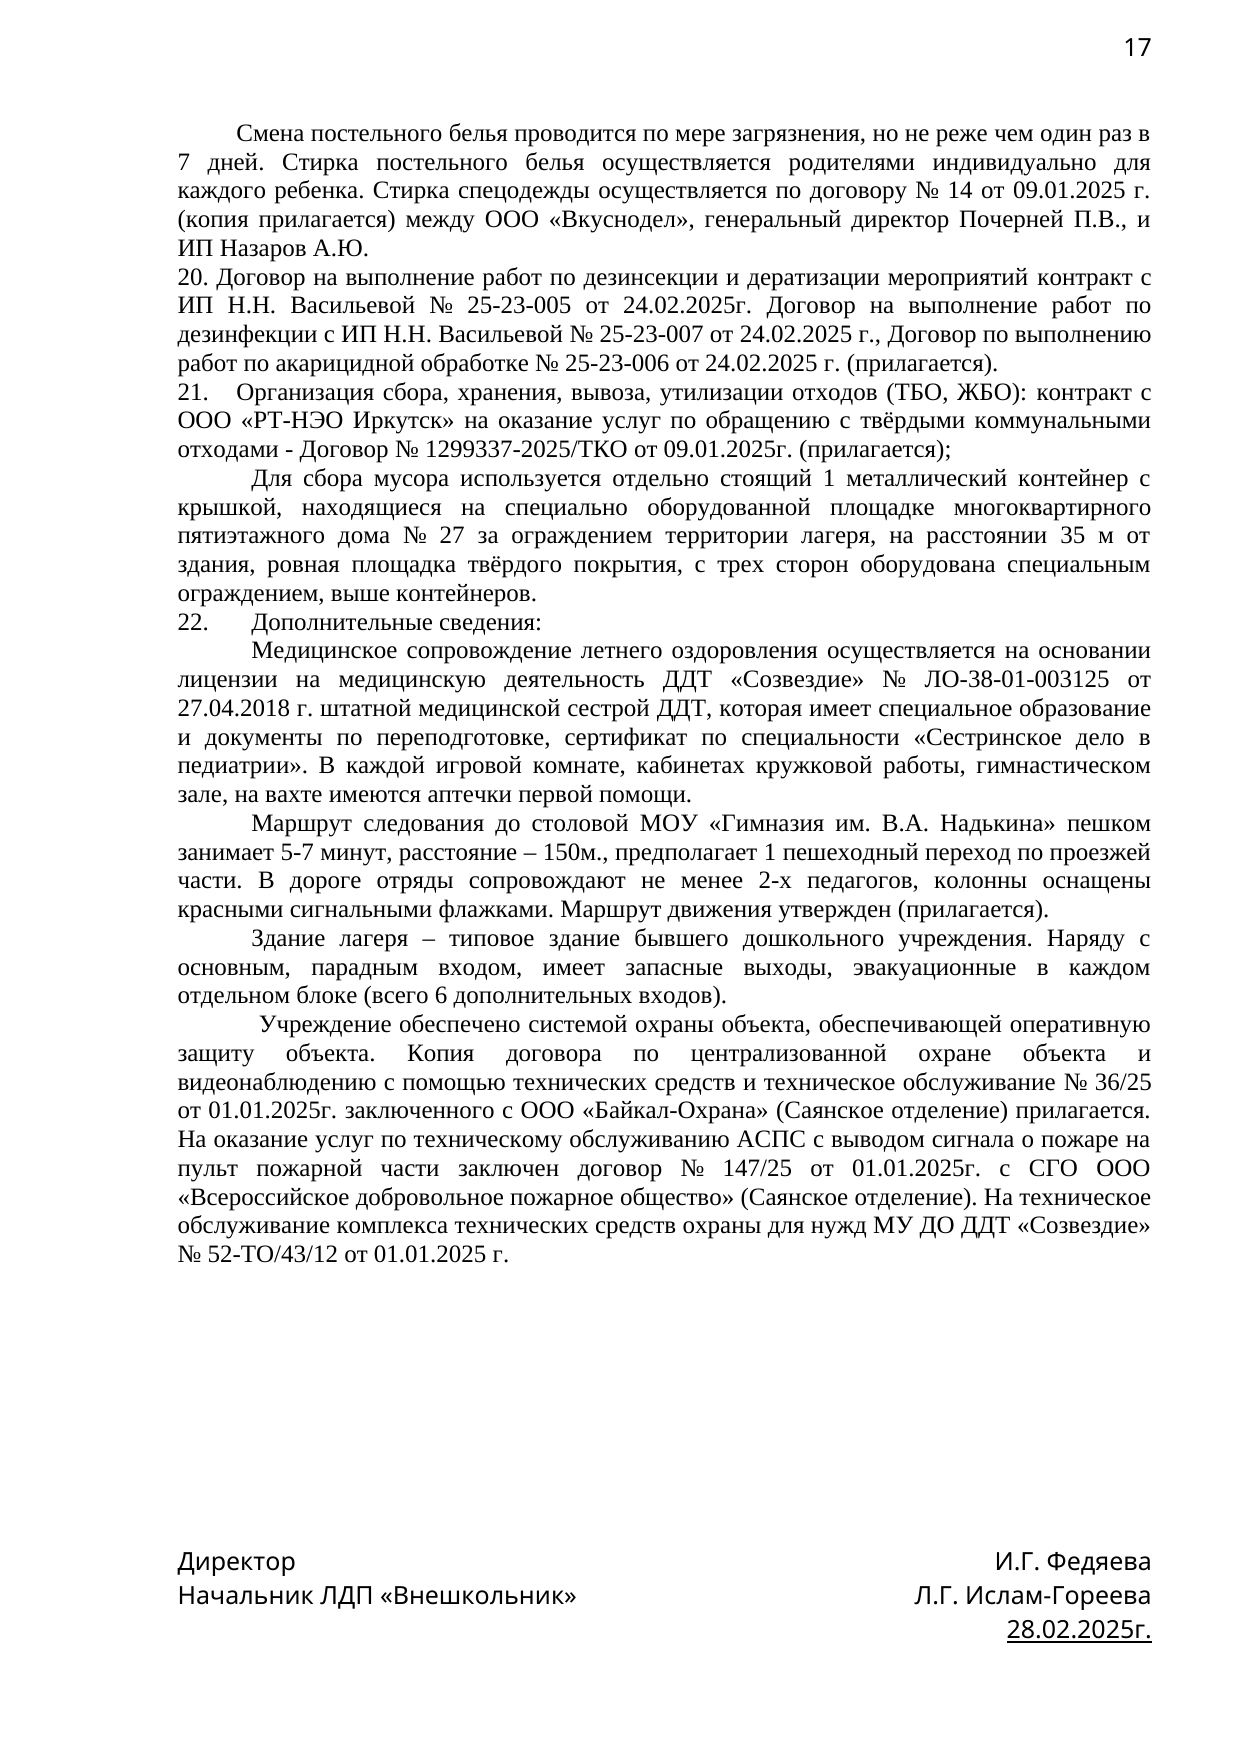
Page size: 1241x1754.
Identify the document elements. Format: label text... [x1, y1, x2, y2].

text Для сбора мусора используется отдельно стоящий 1 металлический контейнер с крышкой, находящиеся на специально оборудованной площадке многоквартирного пятиэтажного дома № 27 за ограждением территории лагеря, на расстоянии 35 м от здания, ровная площадка твёрдого покрытия, с трех сторон оборудована специальным ограждением, выше контейнеров. [177, 463, 1152, 607]
text 20. Договор на выполнение работ по дезинсекции и дератизации мероприятий контракт с ИП Н.Н. Васильевой № 25-23-005 от 24.02.2025г. Договор на выполнение работ по дезинфекции с ИП Н.Н. Васильевой № 25-23-007 от 24.02.2025 г., Договор по выполнению работ по акарицидной обработке № 25-23-006 от 24.02.2025 г. (прилагается). [177, 262, 1152, 377]
text Смена постельного белья проводится по мере загрязнения, но не реже чем один раз в 7 дней. Стирка постельного белья осуществляется родителями индивидуально для каждого ребенка. Стирка спецодежды осуществляется по договору № 14 от 09.01.2025 г. (копия прилагается) между ООО «Вкуснодел», генеральный директор Почерней П.В., и ИП Назаров А.Ю. [177, 118, 1152, 262]
text Здание лагеря – типовое здание бывшего дошкольного учреждения. Наряду с основным, парадным входом, имеет запасные выходы, эвакуационные в каждом отдельном блоке (всего 6 дополнительных входов). [177, 923, 1152, 1009]
text Медицинское сопровождение летнего оздоровления осуществляется на основании лицензии на медицинскую деятельность ДДТ «Созвездие» № ЛО-38-01-003125 от 27.04.2018 г. штатной медицинской сестрой ДДТ, которая имеет специальное образование и документы по переподготовке, сертификат по специальности «Сестринское дело в педиатрии». В каждой игровой комнате, кабинетах кружковой работы, гимнастическом зале, на вахте имеются аптечки первой помощи. [177, 636, 1152, 808]
text Маршрут следования до столовой МОУ «Гимназия им. В.А. Надькина» пешком занимает 5-7 минут, расстояние – 150м., предполагает 1 пешеходный переход по проезжей части. В дороге отряды сопровождают не менее 2-х педагогов, колонны оснащены красными сигнальными флажками. Маршрут движения утвержден (прилагается). [177, 808, 1152, 923]
text 22. Дополнительные сведения: [177, 607, 1152, 636]
text 21. Организация сбора, хранения, вывоза, утилизации отходов (ТБО, ЖБО): контракт с ООО «РТ-НЭО Иркутск» на оказание услуг по обращению с твёрдыми коммунальными отходами - Договор № 1299337-2025/ТКО от 09.01.2025г. (прилагается); [177, 377, 1152, 463]
text Учреждение обеспечено системой охраны объекта, обеспечивающей оперативную защиту объекта. Копия договора по централизованной охране объекта и видеонаблюдению с помощью технических средств и техническое обслуживание № 36/25 от 01.01.2025г. заключенного с ООО «Байкал-Охрана» (Саянское отделение) прилагается. На оказание услуг по техническому обслуживанию АСПС с выводом сигнала о пожаре на пульт пожарной части заключен договор № 147/25 от 01.01.2025г. с СГО ООО «Всероссийское добровольное пожарное общество» (Саянское отделение). На техническое обслуживание комплекса технических средств охраны для нужд МУ ДО ДДТ «Созвездие» № 52-ТО/43/12 от 01.01.2025 г. [177, 1009, 1152, 1268]
